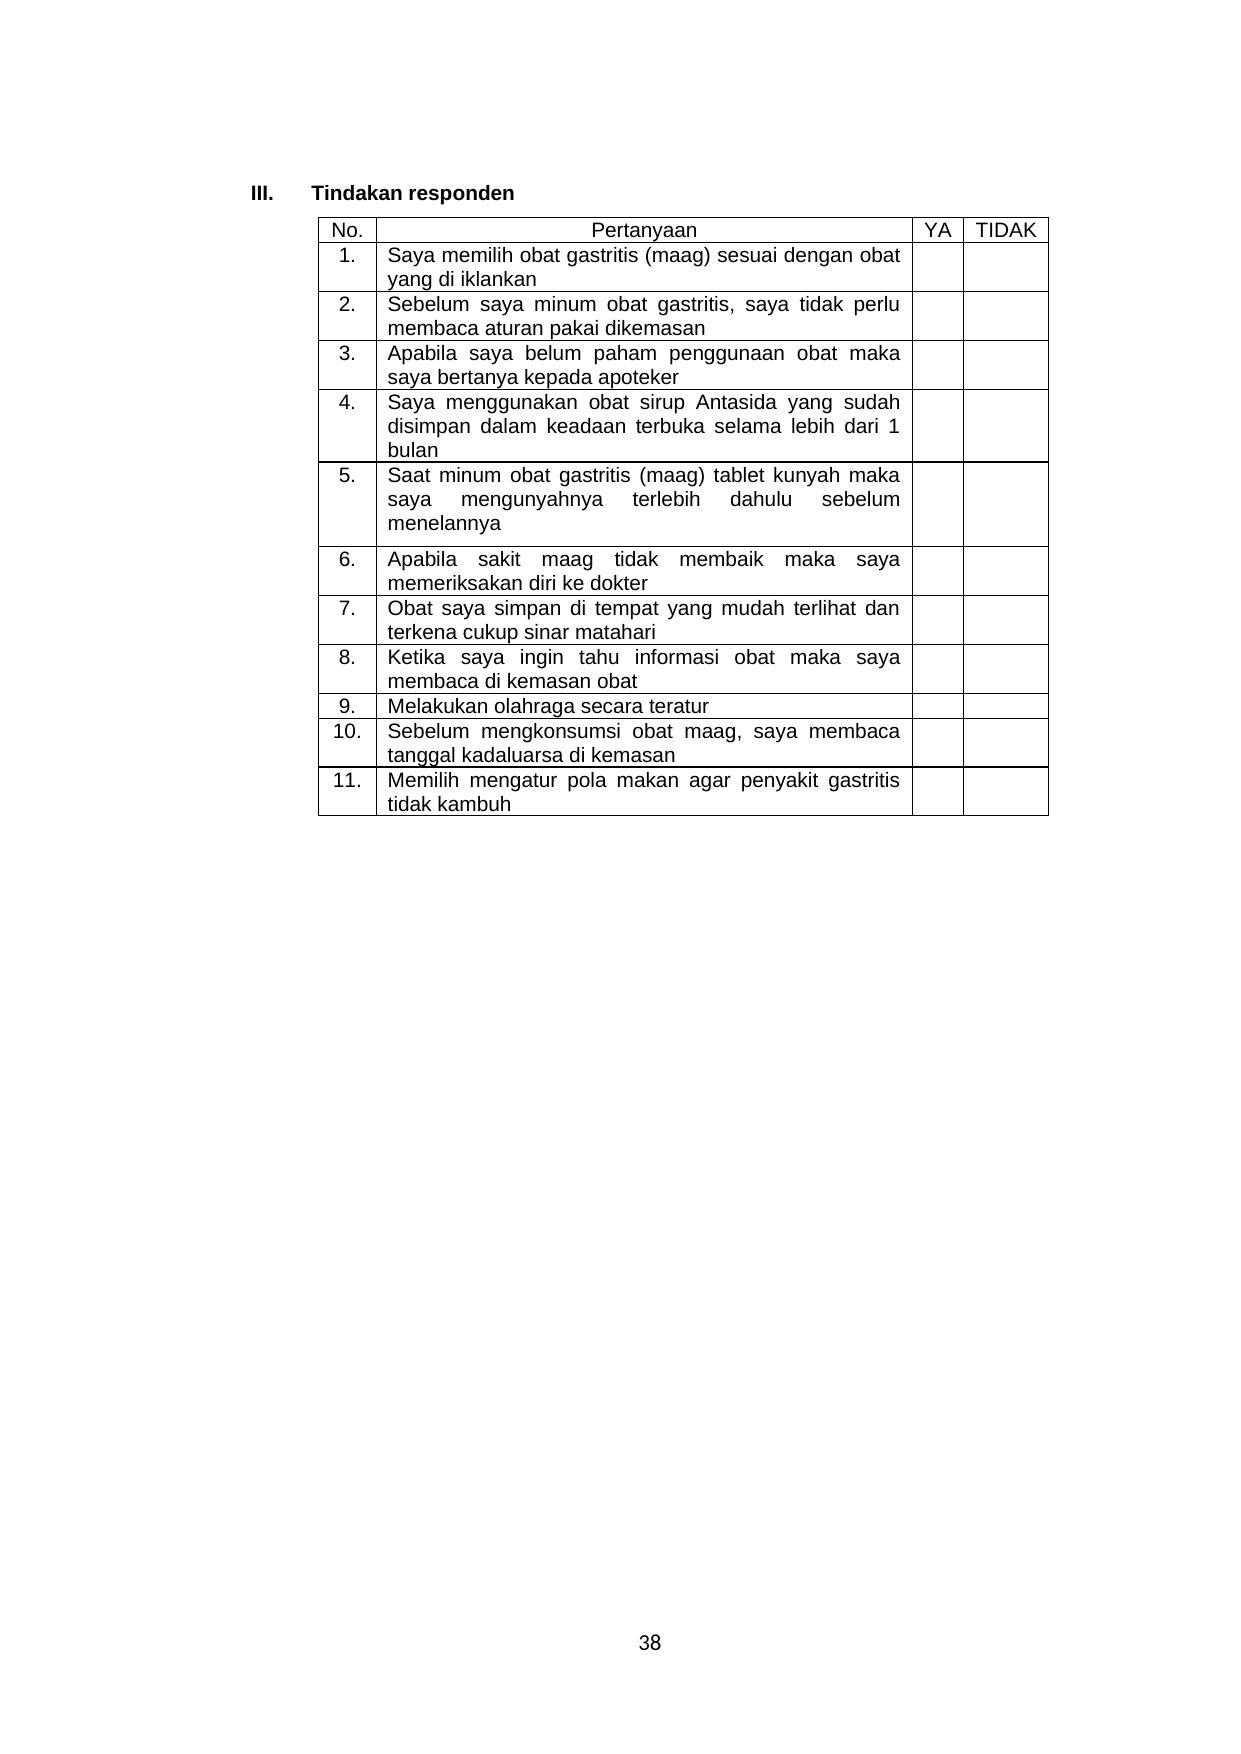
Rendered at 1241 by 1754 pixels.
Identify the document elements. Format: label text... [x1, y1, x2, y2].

table_cell [964, 694, 1048, 717]
table_cell [964, 719, 1048, 766]
table_cell [964, 341, 1048, 388]
table_cell [913, 463, 963, 546]
table_cell 4. [319, 390, 376, 461]
table_cell [964, 243, 1048, 291]
table_header Pertanyaan [377, 218, 912, 242]
table_cell [964, 390, 1048, 461]
table_cell [913, 694, 963, 717]
table_cell 8. [319, 645, 376, 692]
table_cell [913, 645, 963, 692]
table_cell [913, 547, 963, 594]
table_cell 7. [319, 596, 376, 643]
table_cell [913, 341, 963, 388]
table_header TIDAK [964, 218, 1048, 242]
table_cell [913, 292, 963, 339]
table_cell [913, 390, 963, 461]
table_cell [913, 596, 963, 643]
table_header YA [913, 218, 963, 242]
table_cell [964, 547, 1048, 594]
table_cell 2. [319, 292, 376, 339]
table_cell Ketika saya ingin tahu informasi obat maka saya membaca di kemasan obat [377, 645, 912, 692]
table_cell 9. [319, 694, 376, 717]
table_cell [913, 719, 963, 766]
table_cell Sebelum mengkonsumsi obat maag, saya membaca tanggal kadaluarsa di kemasan [377, 719, 912, 766]
table_cell 3. [319, 341, 376, 388]
table_cell 5. [319, 463, 376, 546]
table_cell 11. [319, 768, 376, 815]
table_cell Obat saya simpan di tempat yang mudah terlihat dan terkena cukup sinar matahari [377, 596, 912, 643]
table_cell Melakukan olahraga secara teratur [377, 694, 912, 717]
list Tindakan responden [274, 181, 1063, 205]
table_cell [913, 768, 963, 815]
table_cell 10. [319, 719, 376, 766]
table_cell Apabila saya belum paham penggunaan obat maka saya bertanya kepada apoteker [377, 341, 912, 388]
table_cell [964, 292, 1048, 339]
table_cell Apabila sakit maag tidak membaik maka saya memeriksakan diri ke dokter [377, 547, 912, 594]
table_cell [964, 463, 1048, 546]
table_cell [964, 645, 1048, 692]
table_cell [964, 768, 1048, 815]
table_cell Saya memilih obat gastritis (maag) sesuai dengan obat yang di iklankan [377, 243, 912, 291]
table_cell [913, 243, 963, 291]
table_cell Saya menggunakan obat sirup Antasida yang sudah disimpan dalam keadaan terbuka selama lebih dari 1 bulan [377, 390, 912, 461]
table_cell 6. [319, 547, 376, 594]
table_cell Sebelum saya minum obat gastritis, saya tidak perlu membaca aturan pakai dikemasan [377, 292, 912, 339]
table_cell Memilih mengatur pola makan agar penyakit gastritis tidak kambuh [377, 768, 912, 815]
table_header No. [319, 218, 376, 242]
table_cell Saat minum obat gastritis (maag) tablet kunyah maka saya mengunyahnya terlebih dahulu sebelum menelannya [377, 463, 912, 546]
table_cell 1. [319, 243, 376, 291]
table_cell [964, 596, 1048, 643]
